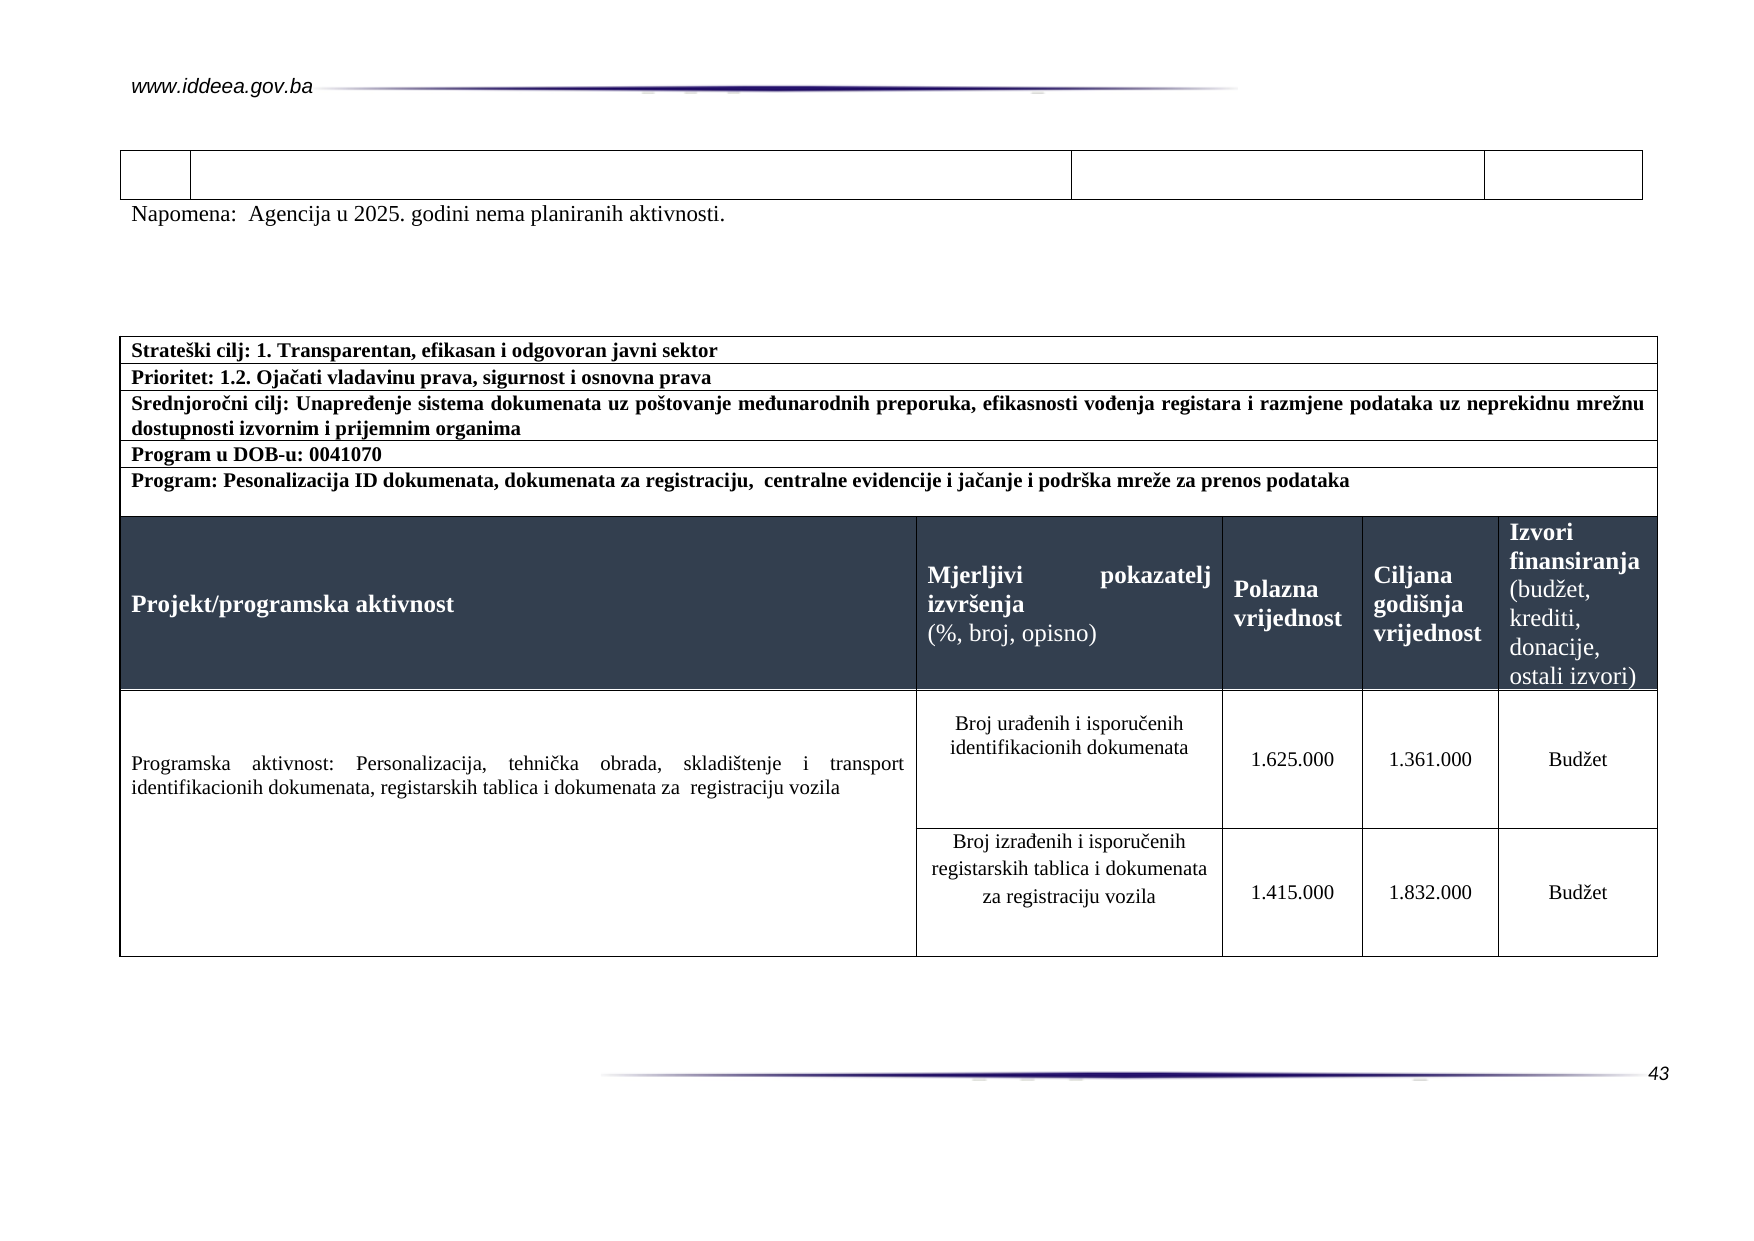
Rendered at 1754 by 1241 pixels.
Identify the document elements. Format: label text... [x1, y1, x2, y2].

table_cell Polazna vrijednost [1223, 517, 1362, 689]
picture [313, 80, 1238, 94]
table_cell [1072, 151, 1484, 199]
text Napomena: Agencija u 2025. godini nema planiranih aktivnosti. [131, 200, 1669, 227]
table_cell Budžet [1499, 691, 1657, 827]
table_cell Izvori finansiranja (budžet, krediti, donacije, ostali izvori) [1499, 517, 1657, 689]
table_cell Prioritet: 1.2. Ojačati vladavinu prava, sigurnost i osnovna prava [121, 364, 1657, 390]
table_cell Ciljana godišnja vrijednost [1363, 517, 1498, 689]
table_cell Budžet [1499, 829, 1657, 956]
table_cell [121, 151, 190, 199]
table_cell Broj urađenih i isporučenih identifikacionih dokumenata [917, 691, 1222, 827]
table_cell [191, 151, 1071, 199]
table_cell Broj izrađenih i isporučenih registarskih tablica i dokumenata za registraciju vozila [917, 829, 1222, 956]
table_cell 1.415.000 [1223, 829, 1362, 956]
picture [600, 1066, 1648, 1081]
table_cell 1.625.000 [1223, 691, 1362, 827]
table_cell Mjerljivi pokazatelj izvršenja (%, broj, opisno) [917, 517, 1222, 689]
table_cell Programska aktivnost: Personalizacija, tehnička obrada, skladištenje i transport identifikacionih dokumenata, registarskih tablica i dokumenata za registraciju vozila [121, 691, 916, 956]
table_cell 1.361.000 [1363, 691, 1498, 827]
table_header Strateški cilj: 1. Transparentan, efikasan i odgovoran javni sektor [121, 337, 1657, 363]
table_cell Projekt/programska aktivnost [121, 517, 916, 689]
table_cell [1485, 151, 1642, 199]
table_cell 1.832.000 [1363, 829, 1498, 956]
table_cell Program u DOB-u: 0041070 [121, 441, 1657, 467]
table_cell Program: Pesonalizacija ID dokumenata, dokumenata za registraciju, centralne evidencije i jačanje i podrška mreže za prenos podataka [121, 468, 1657, 516]
table_cell Srednjoročni cilj: Unapređenje sistema dokumenata uz poštovanje međunarodnih preporuka, efikasnosti vođenja registara i razmjene podataka uz neprekidnu mrežnu dostupnosti izvornim i prijemnim organima [121, 391, 1657, 439]
